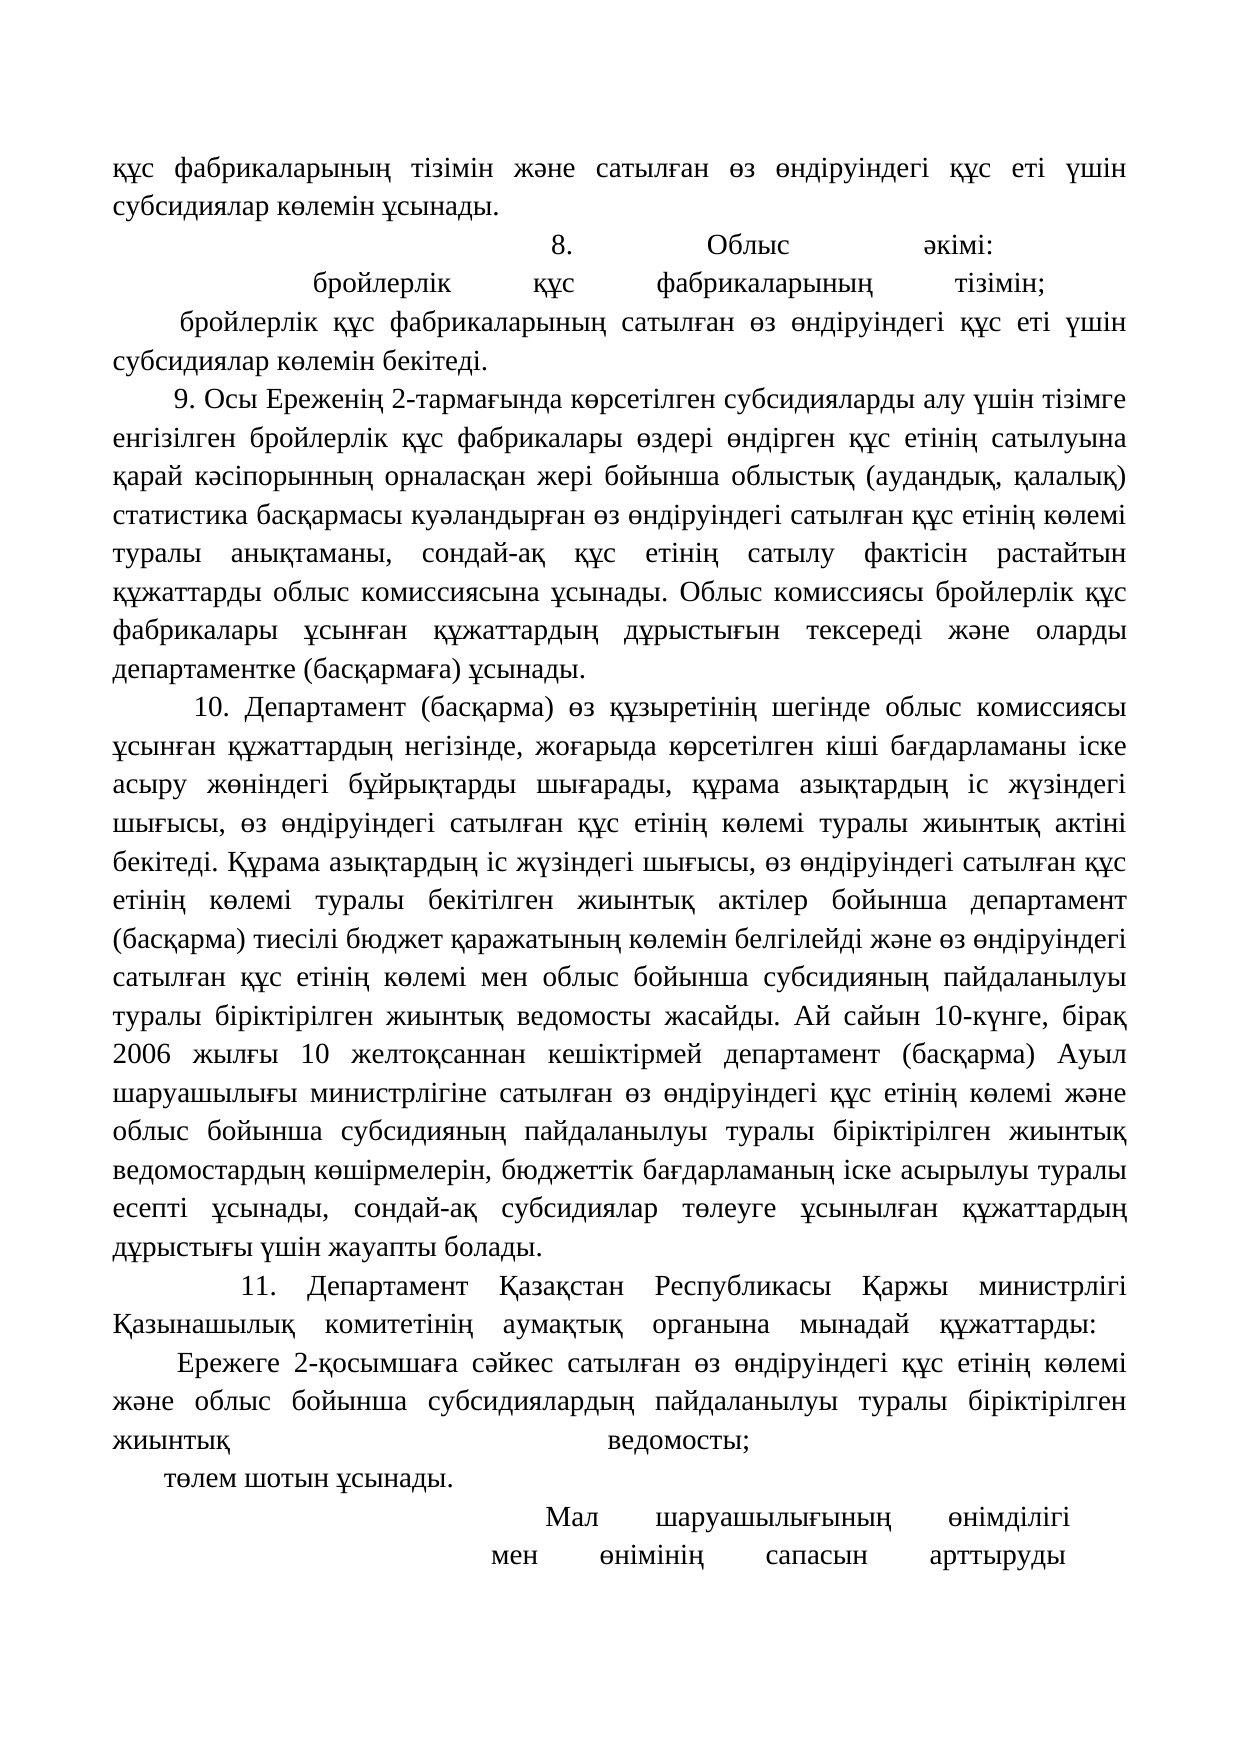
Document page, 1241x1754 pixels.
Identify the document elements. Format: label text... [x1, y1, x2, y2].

text 8. Облыс әкiмi: бройлерлiк құс фабрикаларының тiзiмiн; бройлерлiк құс фабрикаларының сатылған өз өндiруiндегi құс етi үшiн субсидиялар көлемiн бекiтедi. [112, 227, 1128, 376]
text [112, 150, 1128, 222]
text 11. Департамент Қазақстан Республикасы Қаржы министрлiгi Қазынашылық комитетiнiң аумақтық органына мынадай құжаттарды: Ережеге 2-қосымшаға сәйкес сатылған өз өндiруiндегi құс етiнiң көлемi және облыс бойынша субсидиялардың пайдаланылуы туралы бiрiктiрiлген жиынтық ведомосты; төлем шотын ұсынады. [112, 1268, 1128, 1494]
text 10. Департамент (басқарма) өз құзыретiнiң шегінде облыс комиссиясы ұсынған құжаттардың негiзiнде, жоғарыда көрсетiлген кiшi бағдарламаны iске асыру жөнiндегi бұйрықтарды шығарады, құрама азықтардың iс жүзiндегi шығысы, өз өндiруiндегі сатылған құс етiнiң көлемi туралы жиынтық актiнi бекiтедi. Құрама азықтардың iс жүзiндегi шығысы, өз өндiруiндегi сатылған құс етiнiң көлемi туралы бекiтiлген жиынтық актілер бойынша департамент (басқарма) тиесiлi бюджет қаражатының көлемiн белгiлейдi және өз өндiруiндегi сатылған құс етiнiң көлемi мен облыс бойынша субсидияның пайдаланылуы туралы бiрiктiрiлген жиынтық ведомосты жасайды. Ай сайын 10-күнге, бiрақ 2006 жылғы 10 желтоқсаннан кешiктiрмей департамент (басқарма) Ауыл шаруашылығы министрлiгiне сатылған өз өндiруiндегi құс етiнiң көлемi және облыс бойынша субсидияның пайдаланылуы туралы бiрiктiрiлген жиынтық ведомостардың көшiрмелерiн, бюджеттiк бағдарламаның iске асырылуы туралы есептi ұсынады, сондай-ақ субсидиялар төлеуге ұсынылған құжаттардың дұрыстығы үшiн жауапты болады. [112, 689, 1128, 1263]
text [112, 1499, 1128, 1571]
text 9. Осы Ереженiң 2-тармағында көрсетiлген субсидияларды алу үшiн тiзiмге енгiзiлген бройлерлiк құс фабрикалары өздерi өндiрген құс етiнiң сатылуына қарай кәсiпорынның орналасқан жерi бойынша облыстық (аудандық, қалалық) статистика басқармасы куәландырған өз өндiруiндегi сатылған құс етiнiң көлемi туралы анықтаманы, сондай-ақ құс етiнiң сатылу фактiсiн растайтын құжаттарды облыс комиссиясына ұсынады. Облыс комиссиясы бройлерлiк құс фабрикалары ұсынған құжаттардың дұрыстығын тексередi және оларды департаментке (басқармаға) ұсынады. [112, 381, 1128, 684]
